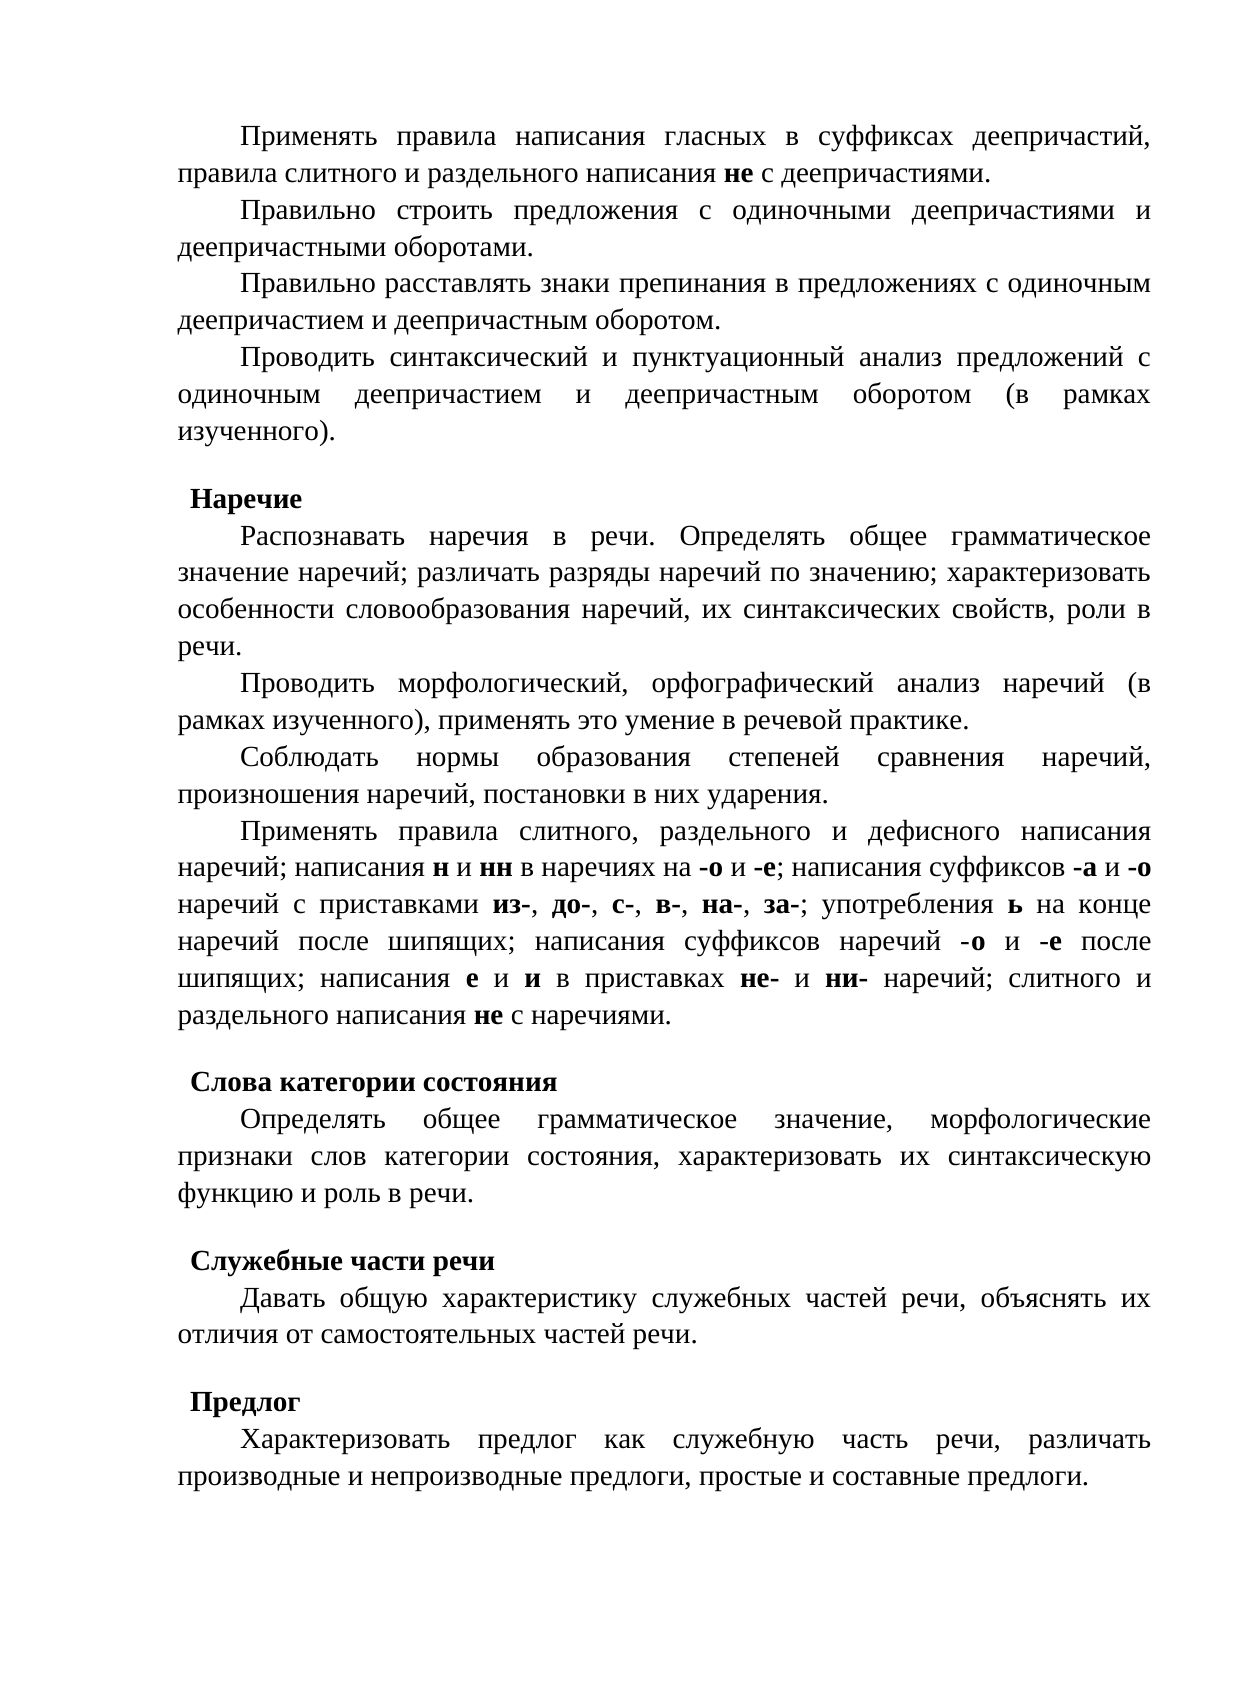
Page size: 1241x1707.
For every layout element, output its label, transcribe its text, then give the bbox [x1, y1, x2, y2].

text Распознавать наречия в речи. Определять общее грамматическое значение наречий; различать разряды наречий по значению; характеризовать особенности словообразования наречий, их синтаксических свойств, роли в речи. [177, 518, 1152, 662]
text Наречие [190, 481, 1152, 514]
text Давать общую характеристику служебных частей речи, объяснять их отличия от самостоятельных частей речи. [177, 1280, 1152, 1350]
text Соблюдать нормы образования степеней сравнения наречий, произношения наречий, постановки в них ударения. [177, 739, 1152, 809]
text Слова категории состояния [190, 1064, 1152, 1098]
text Применять правила слитного, раздельного и дефисного написания наречий; написания н и нн в наречиях на -о и -е; написания суффиксов -а и -о наречий с приставками из-, до-, с-, в-, на-, за-; употребления ь на конце наречий после шипящих; написания суффиксов наречий -о и -е после шипящих; написания е и и в приставках не- и ни- наречий; слитного и раздельного написания не с наречиями. [177, 813, 1152, 1031]
text Применять правила написания гласных в суффиксах деепричастий, правила слитного и раздельного написания не с деепричастиями. [177, 118, 1152, 188]
text Правильно строить предложения с одиночными деепричастиями и деепричастными оборотами. [177, 192, 1152, 262]
text Проводить морфологический, орфографический анализ наречий (в рамках изученного), применять это умение в речевой практике. [177, 665, 1152, 736]
text Характеризовать предлог как служебную часть речи, различать производные и непроизводные предлоги, простые и составные предлоги. [177, 1421, 1152, 1491]
text Проводить синтаксический и пунктуационный анализ предложений с одиночным деепричастием и деепричастным оборотом (в рамках изученного). [177, 339, 1152, 447]
text Правильно расставлять знаки препинания в предложениях с одиночным деепричастием и деепричастным оборотом. [177, 266, 1152, 336]
text Служебные части речи [190, 1243, 1152, 1276]
text Предлог [190, 1384, 1152, 1418]
text Определять общее грамматическое значение, морфологические признаки слов категории состояния, характеризовать их синтаксическую функцию и роль в речи. [177, 1101, 1152, 1209]
